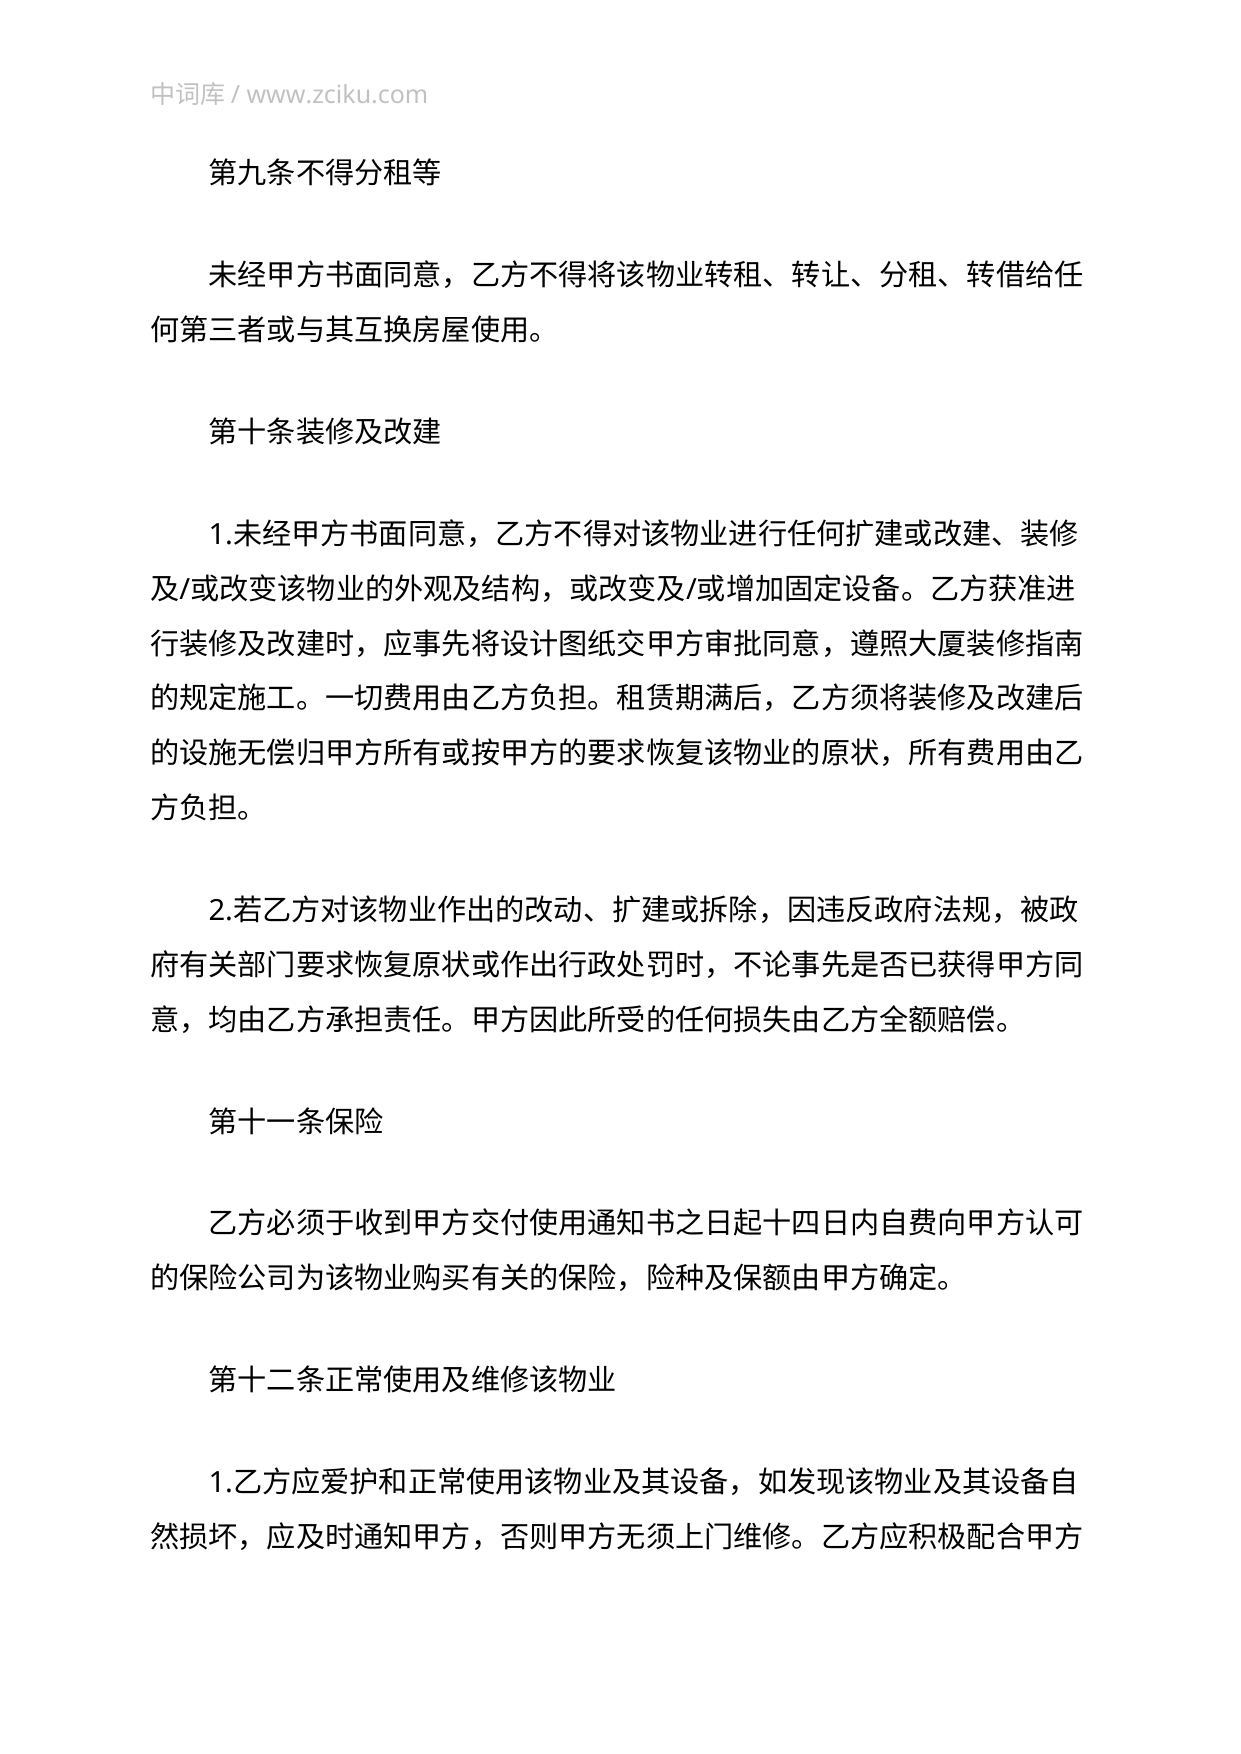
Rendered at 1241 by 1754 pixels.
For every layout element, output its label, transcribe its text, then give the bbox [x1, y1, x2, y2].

text 第九条不得分租等 [150, 150, 1090, 192]
text 第十二条正常使用及维修该物业 [150, 1357, 1090, 1399]
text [150, 1458, 1090, 1556]
text 第十一条保险 [150, 1098, 1090, 1141]
text 1.未经甲方书面同意，乙方不得对该物业进行任何扩建或改建、装修及/或改变该物业的外观及结构，或改变及/或增加固定设备。乙方获准进行装修及改建时，应事先将设计图纸交甲方审批同意，遵照大厦装修指南的规定施工。一切费用由乙方负担。租赁期满后，乙方须将装修及改建后的设施无偿归甲方所有或按甲方的要求恢复该物业的原状，所有费用由乙方负担。 [150, 510, 1090, 827]
text 第十条装修及改建 [150, 408, 1090, 451]
text 2.若乙方对该物业作出的改动、扩建或拆除，因违反政府法规，被政府有关部门要求恢复原状或作出行政处罚时，不论事先是否已获得甲方同意，均由乙方承担责任。甲方因此所受的任何损失由乙方全额赔偿。 [150, 887, 1090, 1039]
text 乙方必须于收到甲方交付使用通知书之日起十四日内自费向甲方认可的保险公司为该物业购买有关的保险，险种及保额由甲方确定。 [150, 1200, 1090, 1297]
text 未经甲方书面同意，乙方不得将该物业转租、转让、分租、转借给任何第三者或与其互换房屋使用。 [150, 252, 1090, 349]
